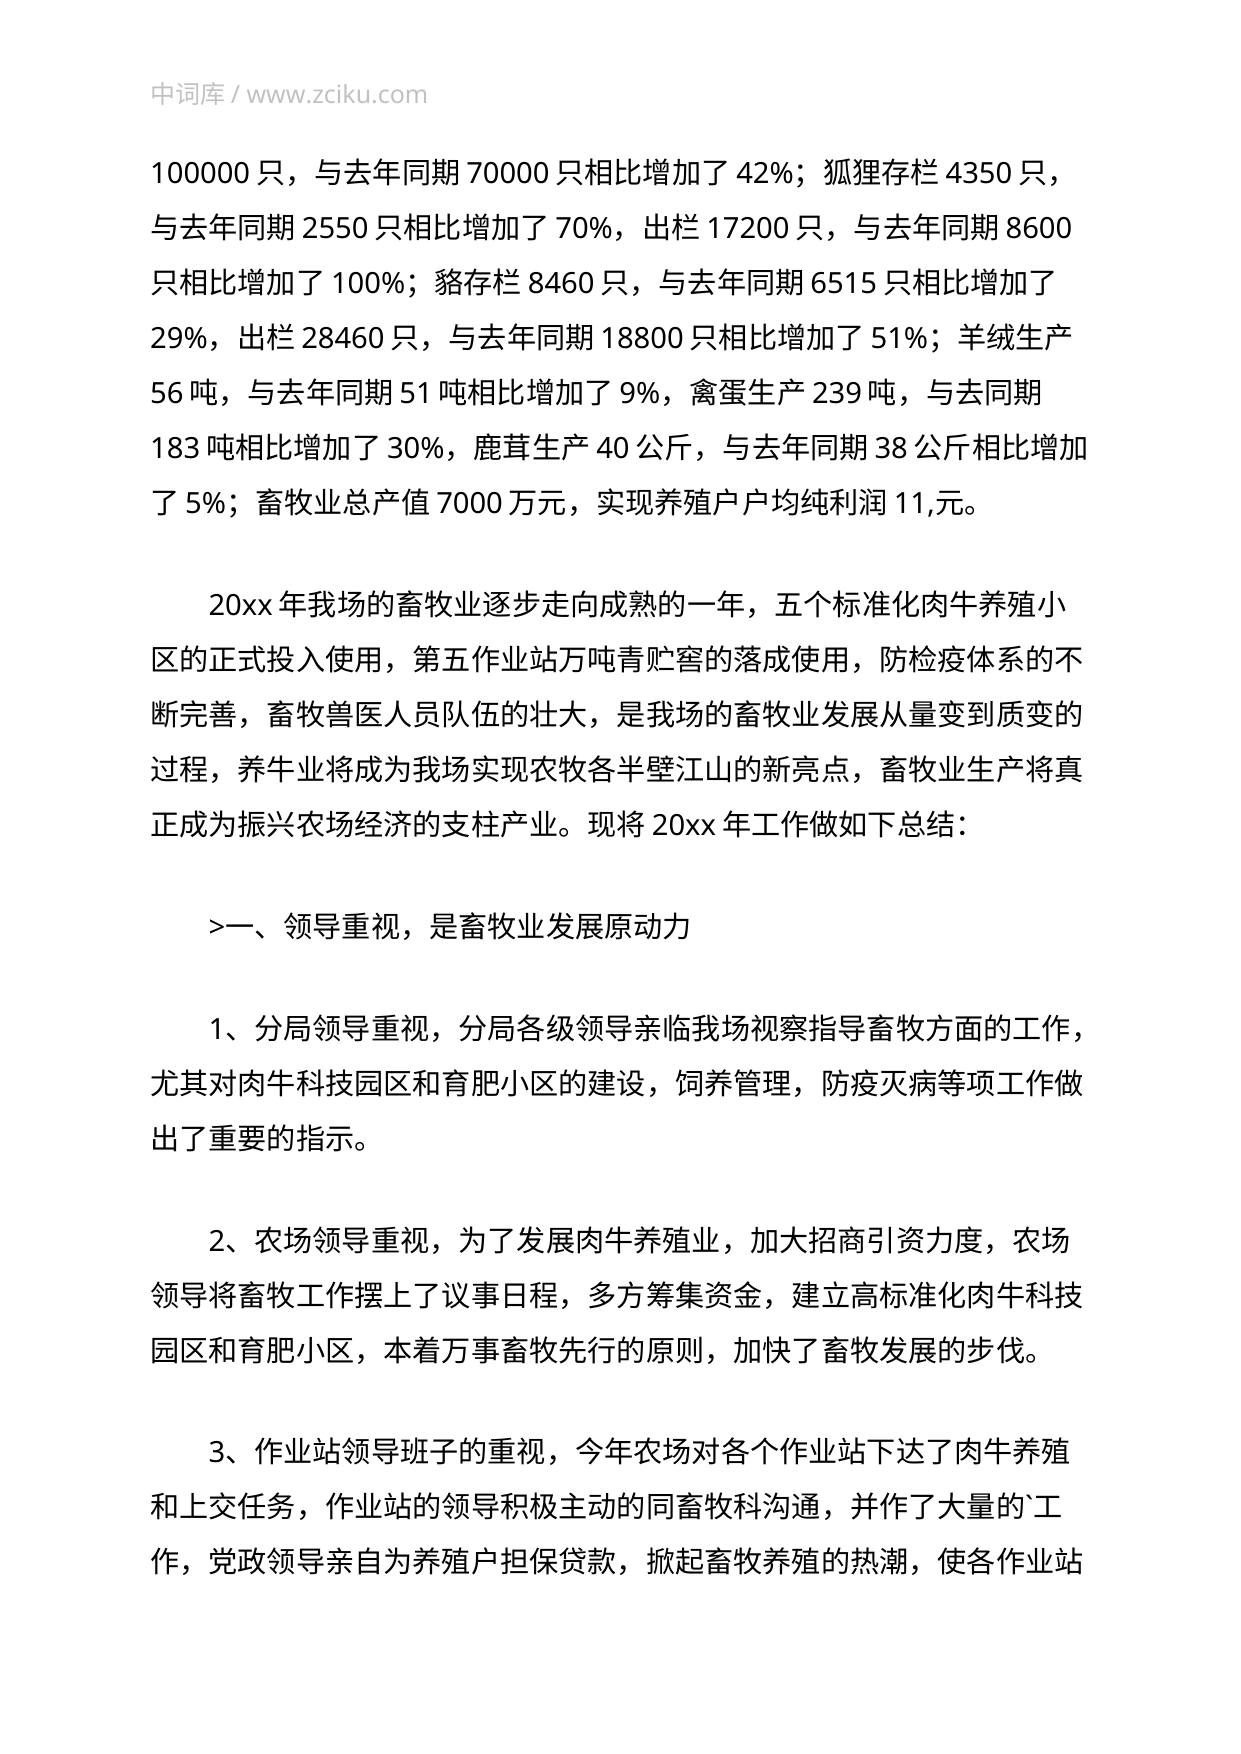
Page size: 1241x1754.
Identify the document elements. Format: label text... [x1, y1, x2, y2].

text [150, 150, 1090, 522]
text 20xx年我场的畜牧业逐步走向成熟的一年，五个标准化肉牛养殖小区的正式投入使用，第五作业站万吨青贮窖的落成使用，防检疫体系的不断完善，畜牧兽医人员队伍的壮大，是我场的畜牧业发展从量变到质变的过程，养牛业将成为我场实现农牧各半壁江山的新亮点，畜牧业生产将真正成为振兴农场经济的支柱产业。现将20xx年工作做如下总结： [150, 582, 1090, 844]
text 1、分局领导重视，分局各级领导亲临我场视察指导畜牧方面的工作，尤其对肉牛科技园区和育肥小区的建设，饲养管理，防疫灭病等项工作做出了重要的指示。 [150, 1006, 1090, 1158]
text >一、领导重视，是畜牧业发展原动力 [150, 904, 1090, 946]
text 2、农场领导重视，为了发展肉牛养殖业，加大招商引资力度，农场领导将畜牧工作摆上了议事日程，多方筹集资金，建立高标准化肉牛科技园区和育肥小区，本着万事畜牧先行的原则，加快了畜牧发展的步伐。 [150, 1217, 1090, 1369]
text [150, 1429, 1090, 1581]
